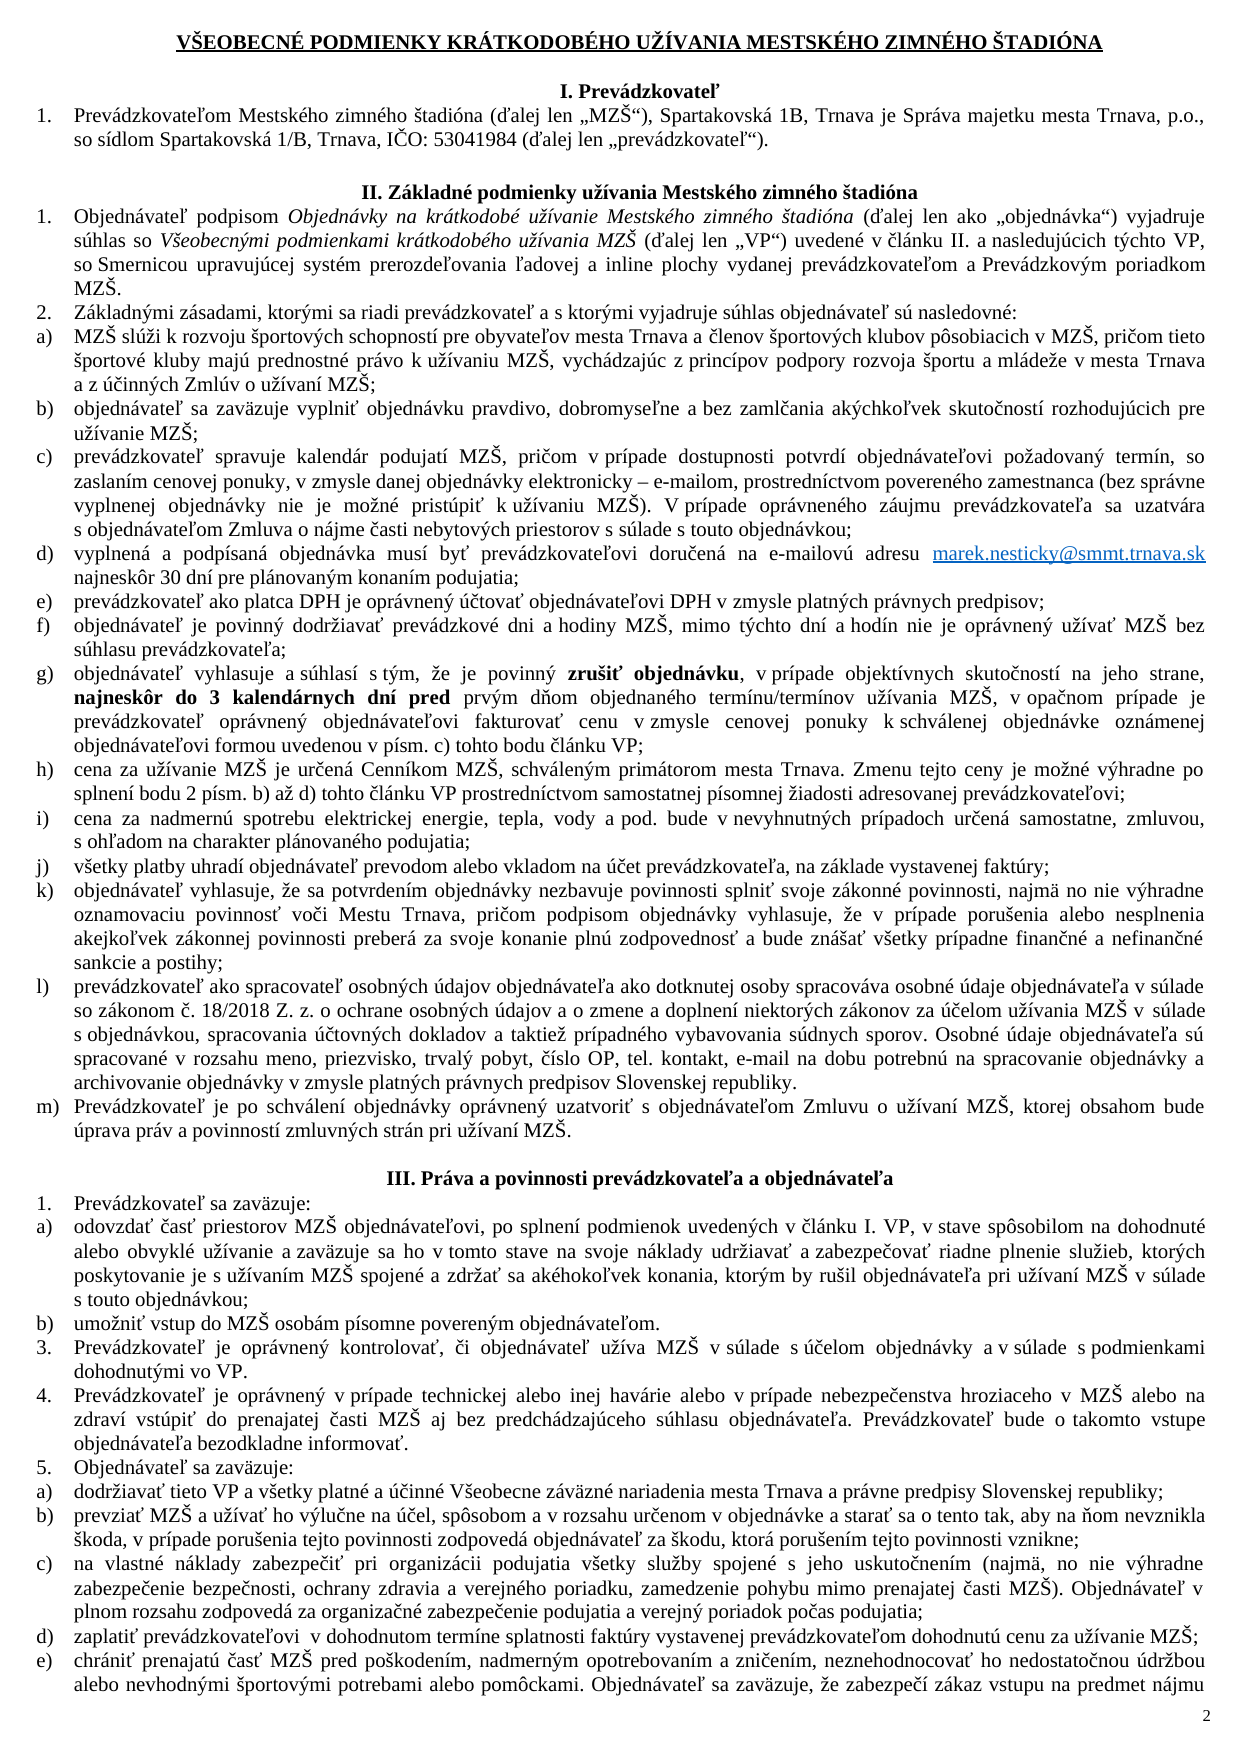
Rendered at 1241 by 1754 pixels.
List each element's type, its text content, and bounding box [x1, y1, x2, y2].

list objednávateľ vyhlasuje, že sa potvrdením objednávky nezbavuje povinnosti splniť svoje zákonné povinnosti, najmä no nie výhradne oznamovaciu povinnosť voči Mestu Trnava, pričom podpisom objednávky vyhlasuje, že v prípade porušenia alebo nesplnenia akejkoľvek zákonnej povinnosti preberá za svoje konanie plnú zodpovednosť a bude znášať všetky prípadne finančné a nefinančné sankcie a postihy; [36, 878, 1206, 974]
list umožniť vstup do MZŠ osobám písomne povereným objednávateľom. [36, 1311, 1206, 1335]
list prevádzkovateľ ako spracovateľ osobných údajov objednávateľa ako dotknutej osoby spracováva osobné údaje objednávateľa v súlade so zákonom č. 18/2018 Z. z. o ochrane osobných údajov a o zmene a doplnení niektorých zákonov za účelom užívania MZŠ v súlade s objednávkou, spracovania účtovných dokladov a taktiež prípadného vybavovania súdnych sporov. Osobné údaje objednávateľa sú spracované v rozsahu meno, priezvisko, trvalý pobyt, číslo OP, tel. kontakt, e-mail na dobu potrebnú na spracovanie objednávky a archivovanie objednávky v zmysle platných právnych predpisov Slovenskej republiky. [36, 974, 1206, 1094]
list cena za užívanie MZŠ je určená Cenníkom MZŠ, schváleným primátorom mesta Trnava. Zmenu tejto ceny je možné výhradne po splnení bodu 2 písm. b) až d) tohto článku VP prostredníctvom samostatnej písomnej žiadosti adresovanej prevádzkovateľovi; [36, 757, 1206, 805]
list na vlastné náklady zabezpečiť pri organizácii podujatia všetky služby spojené s jeho uskutočnením (najmä, no nie výhradne zabezpečenie bezpečnosti, ochrany zdravia a verejného poriadku, zamedzenie pohybu mimo prenajatej časti MZŠ). Objednávateľ v plnom rozsahu zodpovedá za organizačné zabezpečenie podujatia a verejný poriadok počas podujatia; [36, 1551, 1206, 1623]
list objednávateľ sa zaväzuje vyplniť objednávku pravdivo, dobromyseľne a bez zamlčania akýchkoľvek skutočností rozhodujúcich pre užívanie MZŠ; [36, 396, 1206, 444]
list Prevádzkovateľom Mestského zimného štadióna (ďalej len „MZŠ“), Spartakovská 1B, Trnava je Správa majetku mesta Trnava, p.o., so sídlom Spartakovská 1/B, Trnava, IČO: 53041984 (ďalej len „prevádzkovateľ“). [36, 103, 1206, 151]
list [36, 1648, 1206, 1696]
list MZŠ slúži k rozvoju športových schopností pre obyvateľov mesta Trnava a členov športových klubov pôsobiacich v MZŠ, pričom tieto športové kluby majú prednostné právo k užívaniu MZŠ, vychádzajúc z princípov podpory rozvoja športu a mládeže v mesta Trnava a z účinných Zmlúv o užívaní MZŠ; [36, 324, 1206, 396]
list Základnými zásadami, ktorými sa riadi prevádzkovateľ a s ktorými vyjadruje súhlas objednávateľ sú nasledovné: [36, 300, 1206, 324]
list cena za nadmernú spotrebu elektrickej energie, tepla, vody a pod. bude v nevyhnutných prípadoch určená samostatne, zmluvou, s ohľadom na charakter plánovaného podujatia; [36, 805, 1206, 853]
list prevádzkovateľ spravuje kalendár podujatí MZŠ, pričom v prípade dostupnosti potvrdí objednávateľovi požadovaný termín, so zaslaním cenovej ponuky, v zmysle danej objednávky elektronicky – e-mailom, prostredníctvom povereného zamestnanca (bez správne vyplnenej objednávky nie je možné pristúpiť k užívaniu MZŠ). V prípade oprávneného záujmu prevádzkovateľa sa uzatvára s objednávateľom Zmluva o nájme časti nebytových priestorov s súlade s touto objednávkou; [36, 444, 1206, 541]
text III. Práva a povinnosti prevádzkovateľa a objednávateľa [74, 1166, 1206, 1190]
list dodržiavať tieto VP a všetky platné a účinné Všeobecne záväzné nariadenia mesta Trnava a právne predpisy Slovenskej republiky; [36, 1479, 1206, 1503]
text VŠEOBECNÉ PODMIENKY KRÁTKODOBÉHO UŽÍVANIA MESTSKÉHO ZIMNÉHO ŠTADIÓNA [74, 29, 1205, 54]
list všetky platby uhradí objednávateľ prevodom alebo vkladom na účet prevádzkovateľa, na základe vystavenej faktúry; [36, 853, 1206, 878]
text I. Prevádzkovateľ [74, 79, 1206, 103]
list odovzdať časť priestorov MZŠ objednávateľovi, po splnení podmienok uvedených v článku I. VP, v stave spôsobilom na dohodnuté alebo obvyklé užívanie a zaväzuje sa ho v tomto stave na svoje náklady udržiavať a zabezpečovať riadne plnenie služieb, ktorých poskytovanie je s užívaním MZŠ spojené a zdržať sa akéhokoľvek konania, ktorým by rušil objednávateľa pri užívaní MZŠ v súlade s touto objednávkou; [36, 1214, 1206, 1311]
list vyplnená a podpísaná objednávka musí byť prevádzkovateľovi doručená na e-mailovú adresu marek.nesticky@smmt.trnava.sk najneskôr 30 dní pre plánovaným konaním podujatia; [36, 541, 1206, 589]
list objednávateľ vyhlasuje a súhlasí s tým, že je povinný zrušiť objednávku, v prípade objektívnych skutočností na jeho strane, najneskôr do 3 kalendárnych dní pred prvým dňom objednaného termínu/termínov užívania MZŠ, v opačnom prípade je prevádzkovateľ oprávnený objednávateľovi fakturovať cenu v zmysle cenovej ponuky k schválenej objednávke oznámenej objednávateľovi formou uvedenou v písm. c) tohto bodu článku VP; [36, 661, 1206, 757]
list prevádzkovateľ ako platca DPH je oprávnený účtovať objednávateľovi DPH v zmysle platných právnych predpisov; [36, 589, 1206, 613]
list Prevádzkovateľ sa zaväzuje: [36, 1190, 1206, 1214]
text II. Základné podmienky užívania Mestského zimného štadióna [74, 180, 1206, 204]
list Prevádzkovateľ je po schválení objednávky oprávnený uzatvoriť s objednávateľom Zmluvu o užívaní MZŠ, ktorej obsahom bude úprava práv a povinností zmluvných strán pri užívaní MZŠ. [36, 1094, 1206, 1142]
list Prevádzkovateľ je oprávnený kontrolovať, či objednávateľ užíva MZŠ v súlade s účelom objednávky a v súlade s podmienkami dohodnutými vo VP. [36, 1335, 1206, 1383]
list prevziať MZŠ a užívať ho výlučne na účel, spôsobom a v rozsahu určenom v objednávke a starať sa o tento tak, aby na ňom nevznikla škoda, v prípade porušenia tejto povinnosti zodpovedá objednávateľ za škodu, ktorá porušením tejto povinnosti vznikne; [36, 1503, 1206, 1551]
list Objednávateľ sa zaväzuje: [36, 1455, 1206, 1479]
list zaplatiť prevádzkovateľovi v dohodnutom termíne splatnosti faktúry vystavenej prevádzkovateľom dohodnutú cenu za užívanie MZŠ; [36, 1623, 1206, 1648]
list objednávateľ je povinný dodržiavať prevádzkové dni a hodiny MZŠ, mimo týchto dní a hodín nie je oprávnený užívať MZŠ bez súhlasu prevádzkovateľa; [36, 613, 1206, 661]
list Objednávateľ podpisom Objednávky na krátkodobé užívanie Mestského zimného štadióna (ďalej len ako „objednávka“) vyjadruje súhlas so Všeobecnými podmienkami krátkodobého užívania MZŠ (ďalej len „VP“) uvedené v článku II. a nasledujúcich týchto VP, so Smernicou upravujúcej systém prerozdeľovania ľadovej a inline plochy vydanej prevádzkovateľom a Prevádzkovým poriadkom MZŠ. [36, 204, 1206, 300]
list Prevádzkovateľ je oprávnený v prípade technickej alebo inej havárie alebo v prípade nebezpečenstva hroziaceho v MZŠ alebo na zdraví vstúpiť do prenajatej časti MZŠ aj bez predchádzajúceho súhlasu objednávateľa. Prevádzkovateľ bude o takomto vstupe objednávateľa bezodkladne informovať. [36, 1383, 1206, 1455]
